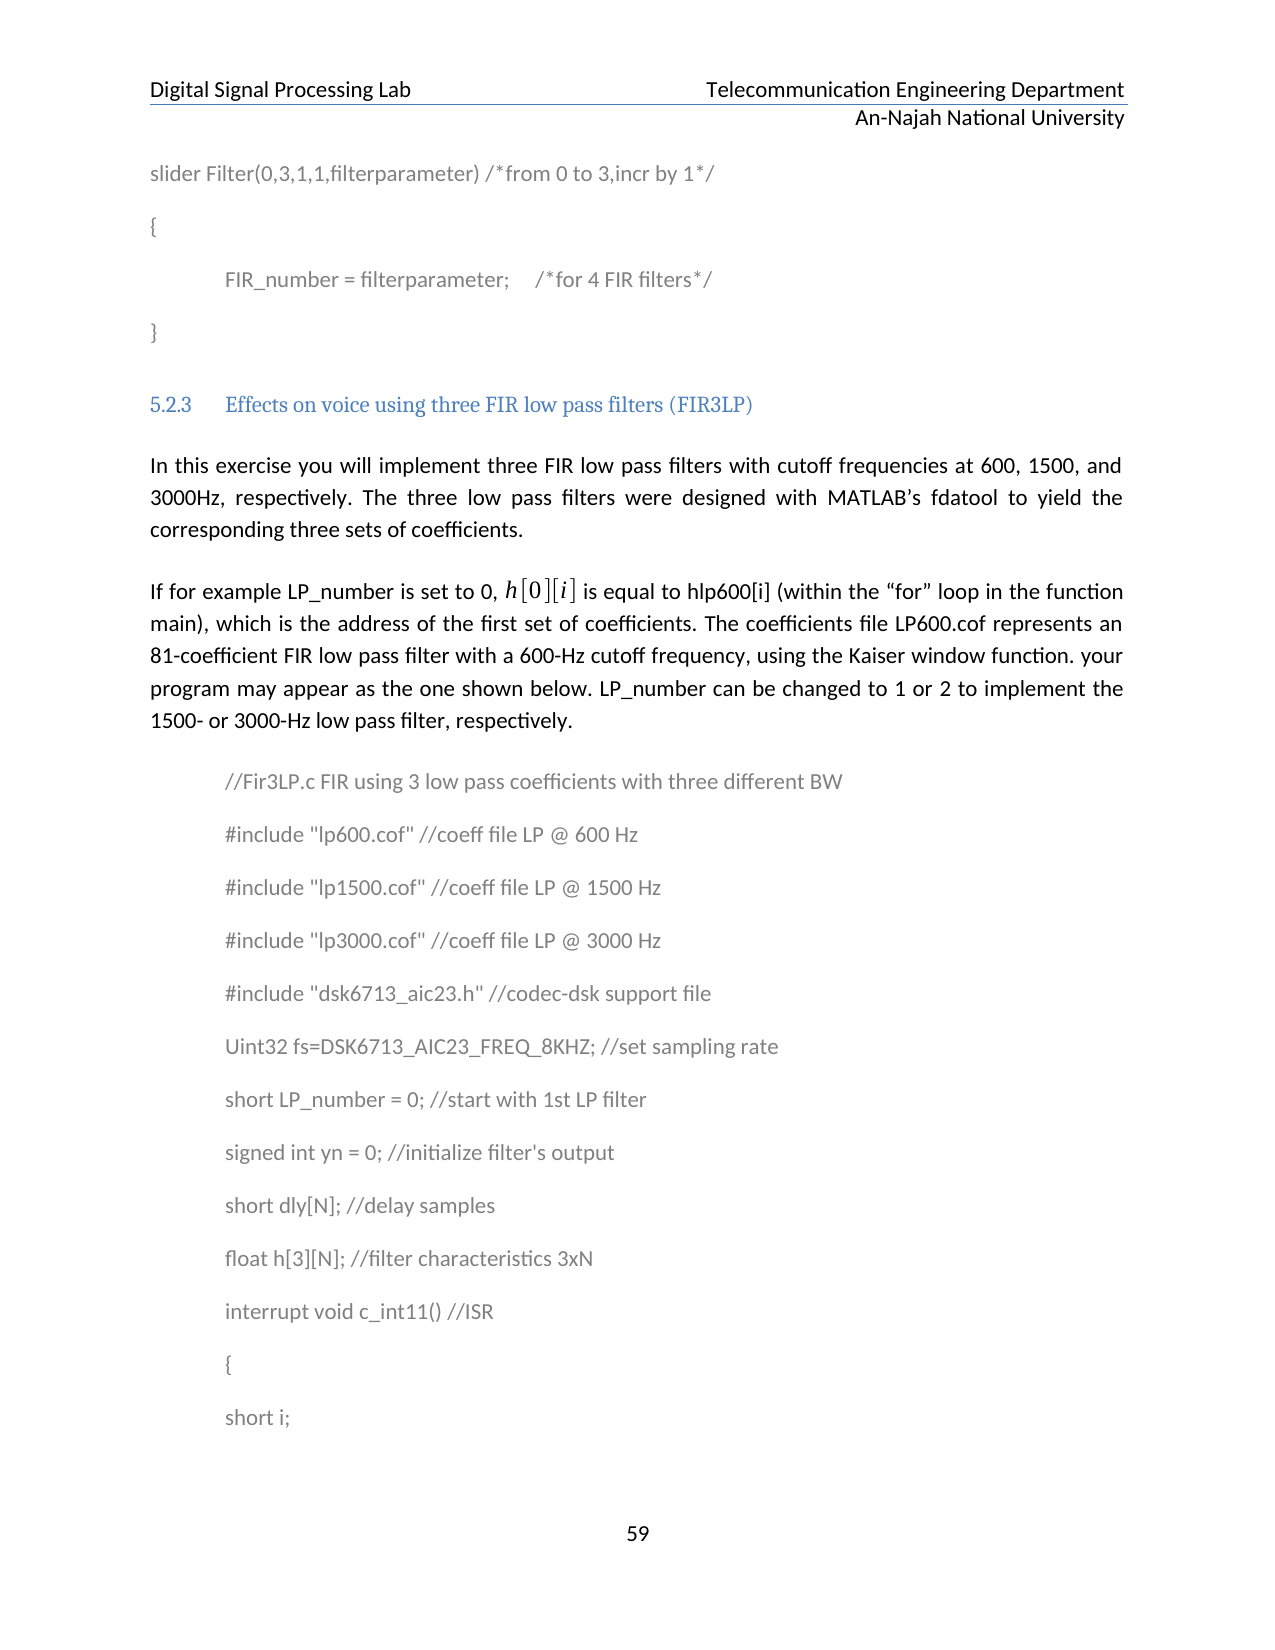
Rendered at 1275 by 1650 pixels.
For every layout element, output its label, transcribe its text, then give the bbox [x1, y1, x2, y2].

subtitle Effects on voice using three FIR low pass filters (FIR3LP) [150, 392, 1125, 418]
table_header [214, 767, 1125, 1456]
text In this exercise you will implement three FIR low pass filters with cutoff frequencies at 600, 1500, and 3000Hz, respectively. The three low pass filters were designed with MATLAB’s fdatool to yield the corresponding three sets of coefficients. [150, 451, 1125, 543]
text If for example LP_number is set to 0, is equal to hlp600[i] (within the “for” loop in the function main), which is the address of the first set of coefficients. The coefficients file LP600.cof represents an 81-coefficient FIR low pass filter with a 600-Hz cutoff frequency, using the Kaiser window function. your program may appear as the one shown below. LP_number can be changed to 1 or 2 to implement the 1500- or 3000-Hz low pass filter, respectively. [150, 577, 1125, 734]
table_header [139, 159, 1136, 371]
